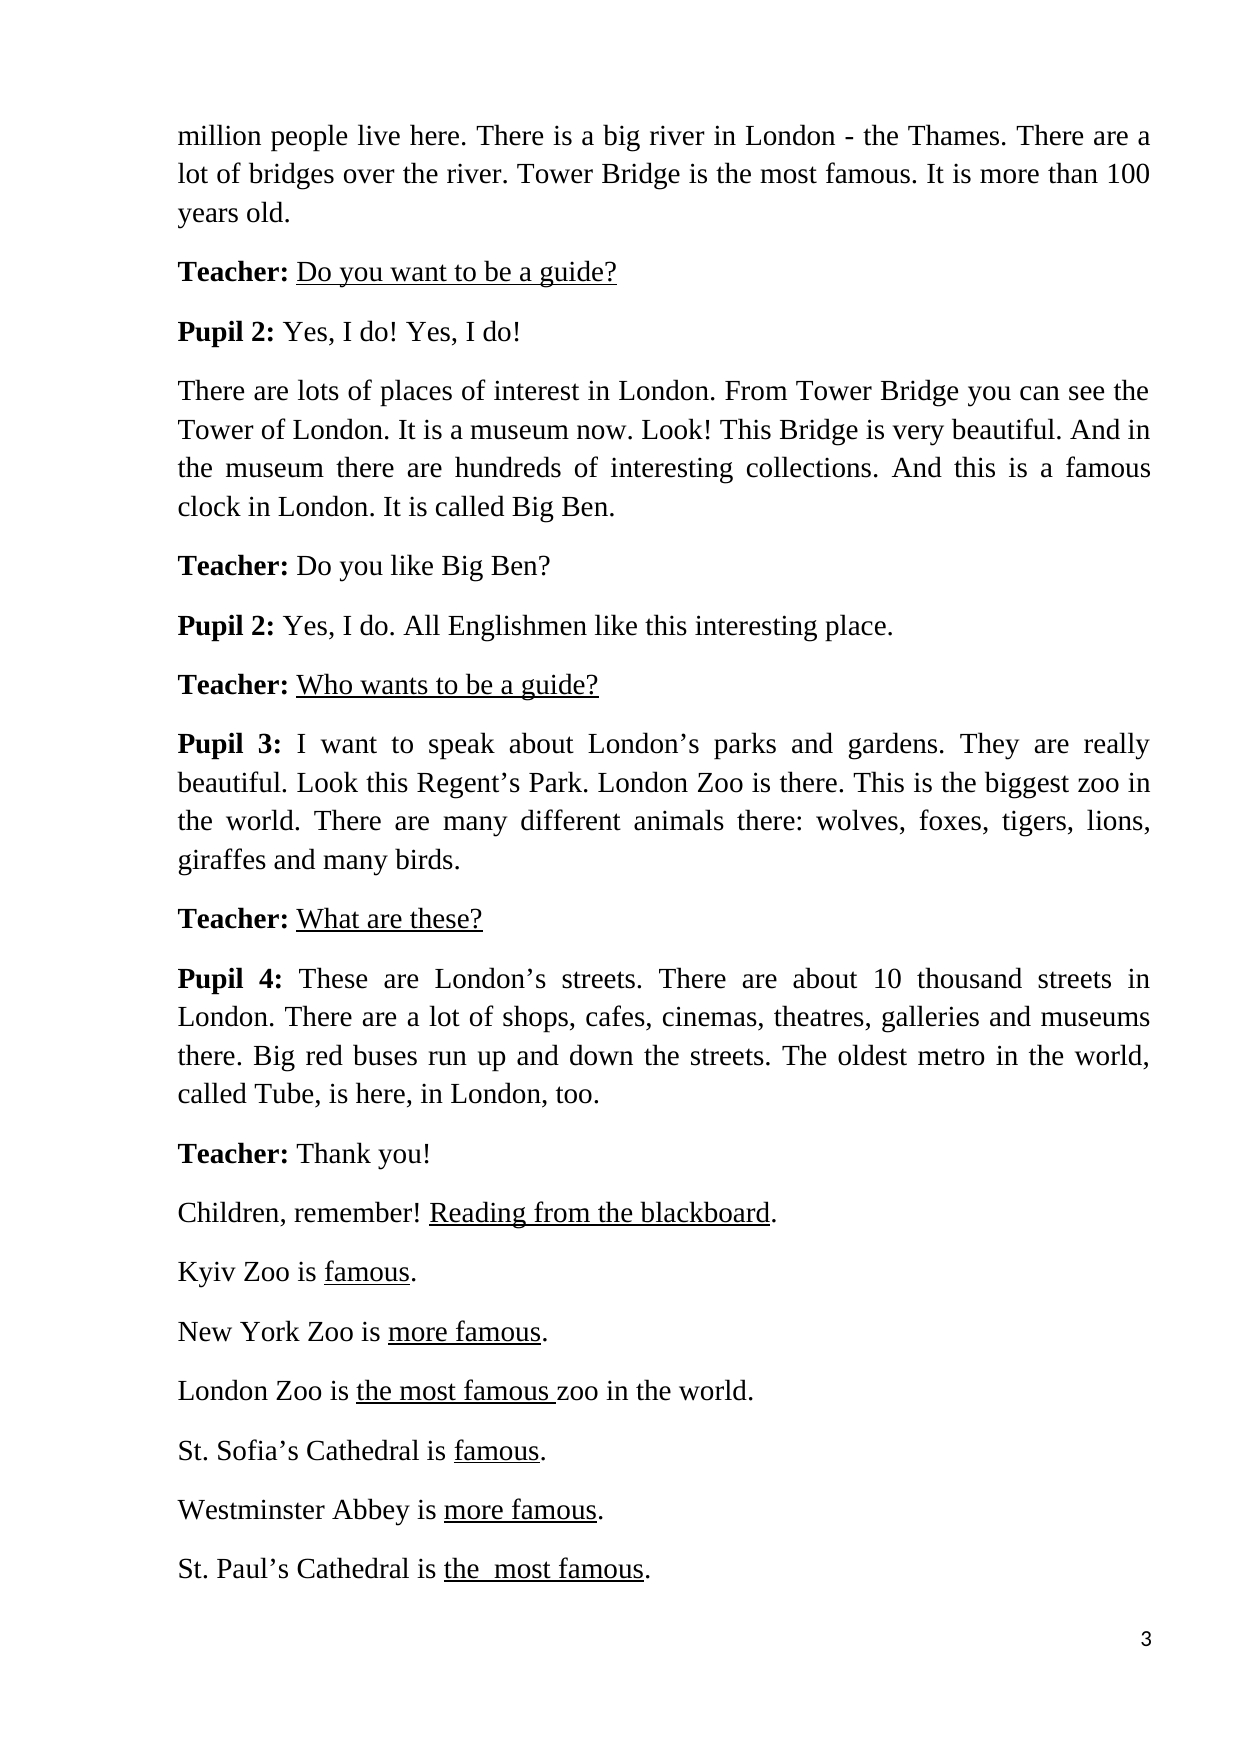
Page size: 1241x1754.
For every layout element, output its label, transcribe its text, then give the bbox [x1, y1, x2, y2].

text Teacher: Do you like Big Ben? [177, 548, 1152, 582]
text St. Sofia’s Cathedral is famous. [177, 1433, 1152, 1466]
text St. Paul’s Cathedral is the most famous. [177, 1551, 1152, 1585]
text Teacher: What are these? [177, 901, 1152, 935]
text Pupil 4: These are London’s streets. There are about 10 thousand streets in London. There are a lot of shops, cafes, cinemas, theatres, galleries and museums there. Big red buses run up and down the streets. The oldest metro in the world, called Tube, is here, in London, too. [177, 961, 1152, 1110]
text New York Zoo is more famous. [177, 1314, 1152, 1347]
text Pupil 2: Yes, I do! Yes, I do! [177, 314, 1152, 347]
text There are lots of places of interest in London. From Tower Bridge you can see the Tower of London. It is a museum now. Look! This Bridge is very beautiful. And in the museum there are hundreds of interesting collections. And this is a famous clock in London. It is called Big Ben. [177, 373, 1152, 522]
text Children, remember! Reading from the blackboard. [177, 1195, 1152, 1229]
text Teacher: Who wants to be a guide? [177, 667, 1152, 701]
text Pupil 3: I want to speak about London’s parks and gardens. They are really beautiful. Look this Regent’s Park. London Zoo is there. This is the biggest zoo in the world. There are many different animals there: wolves, foxes, tigers, lions, giraffes and many birds. [177, 726, 1152, 876]
text London Zoo is the most famous zoo in the world. [177, 1373, 1152, 1407]
text Westminster Abbey is more famous. [177, 1492, 1152, 1526]
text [177, 118, 1152, 229]
text Kyiv Zoo is famous. [177, 1254, 1152, 1288]
text Pupil 2: Yes, I do. All Englishmen like this interesting place. [177, 608, 1152, 641]
text Teacher: Do you want to be a guide? [177, 254, 1152, 288]
text Teacher: Thank you! [177, 1136, 1152, 1169]
